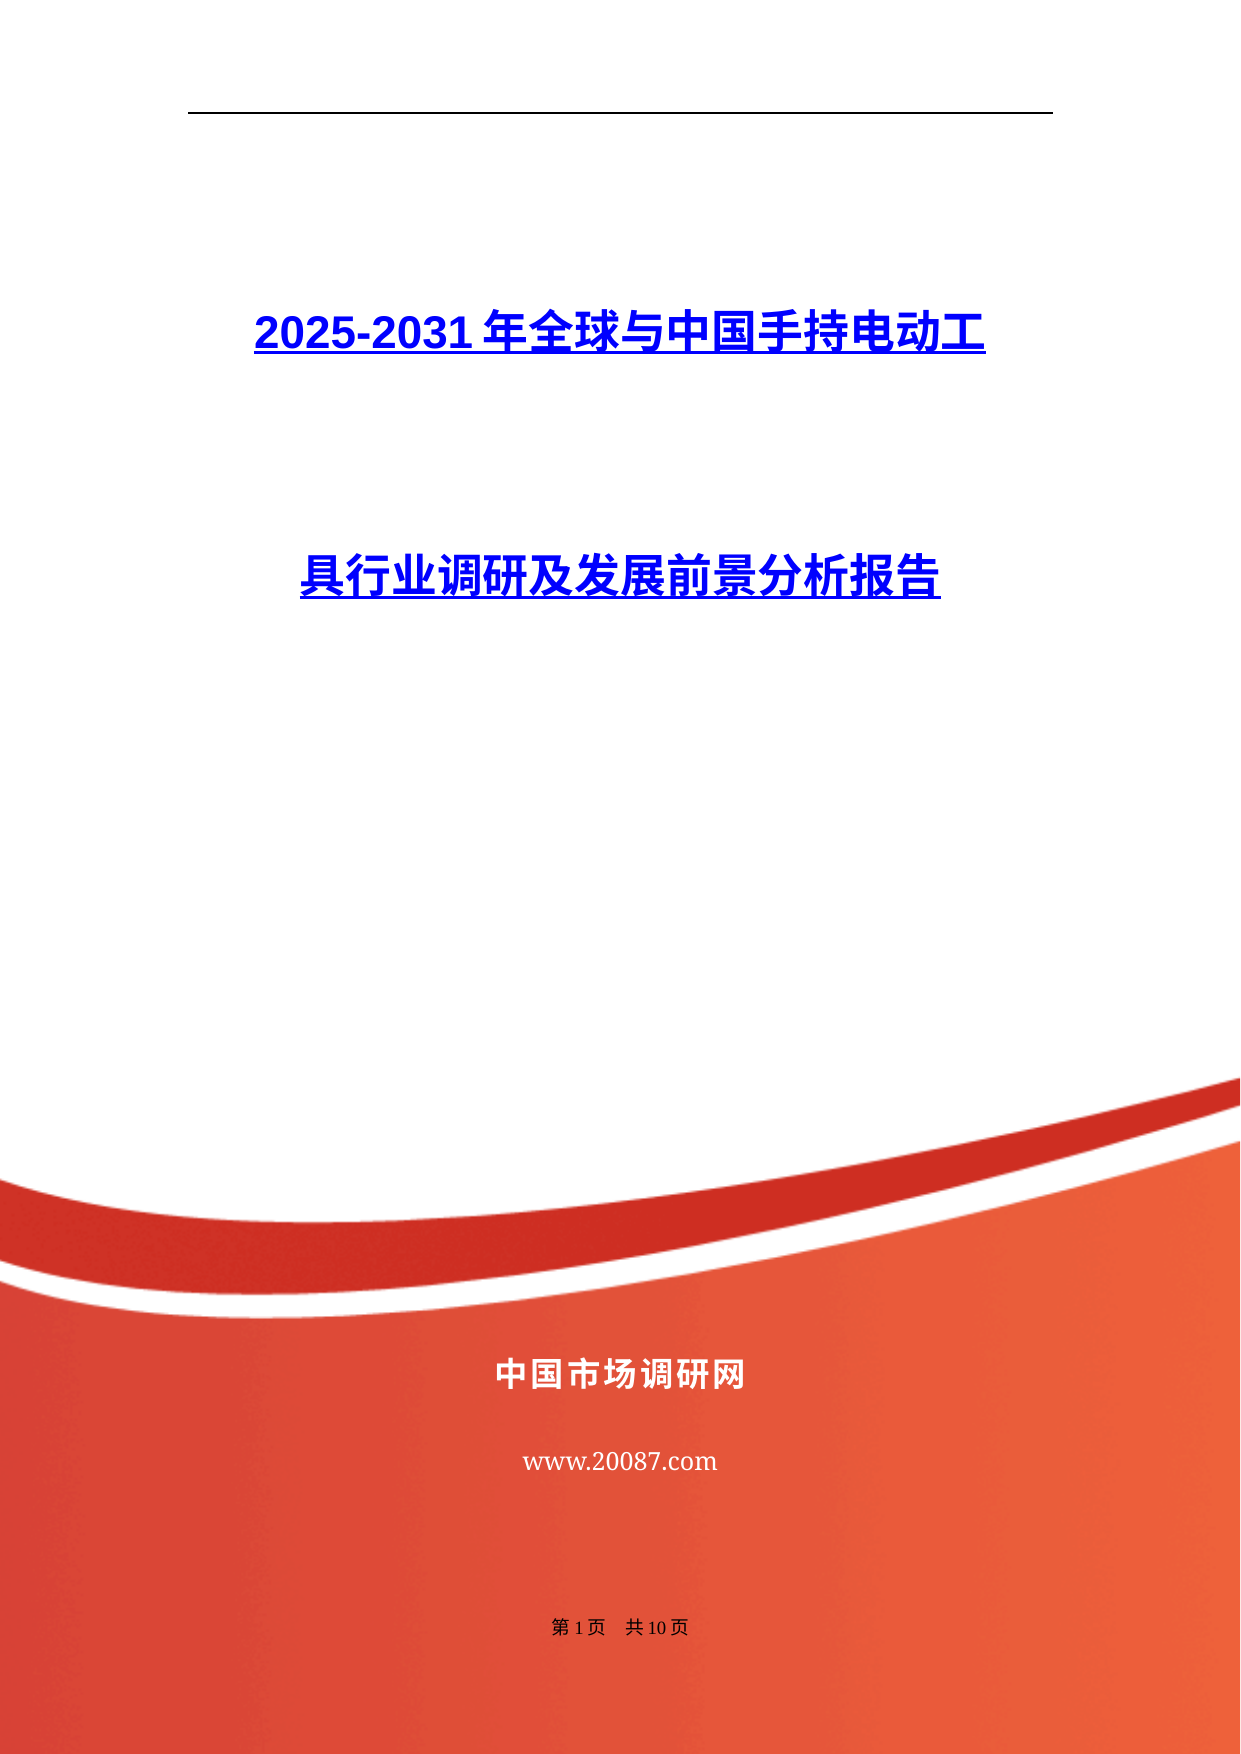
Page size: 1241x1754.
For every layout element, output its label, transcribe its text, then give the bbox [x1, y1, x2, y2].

table_header 2025-2031年全球与中国手持电动工具行业调研及发展前景分析报告 [188, 207, 1053, 773]
subtitle 中国市场调研网 [187, 1339, 1053, 1404]
picture [0, 1006, 1241, 1754]
text www.20087.com [187, 1428, 1053, 1493]
